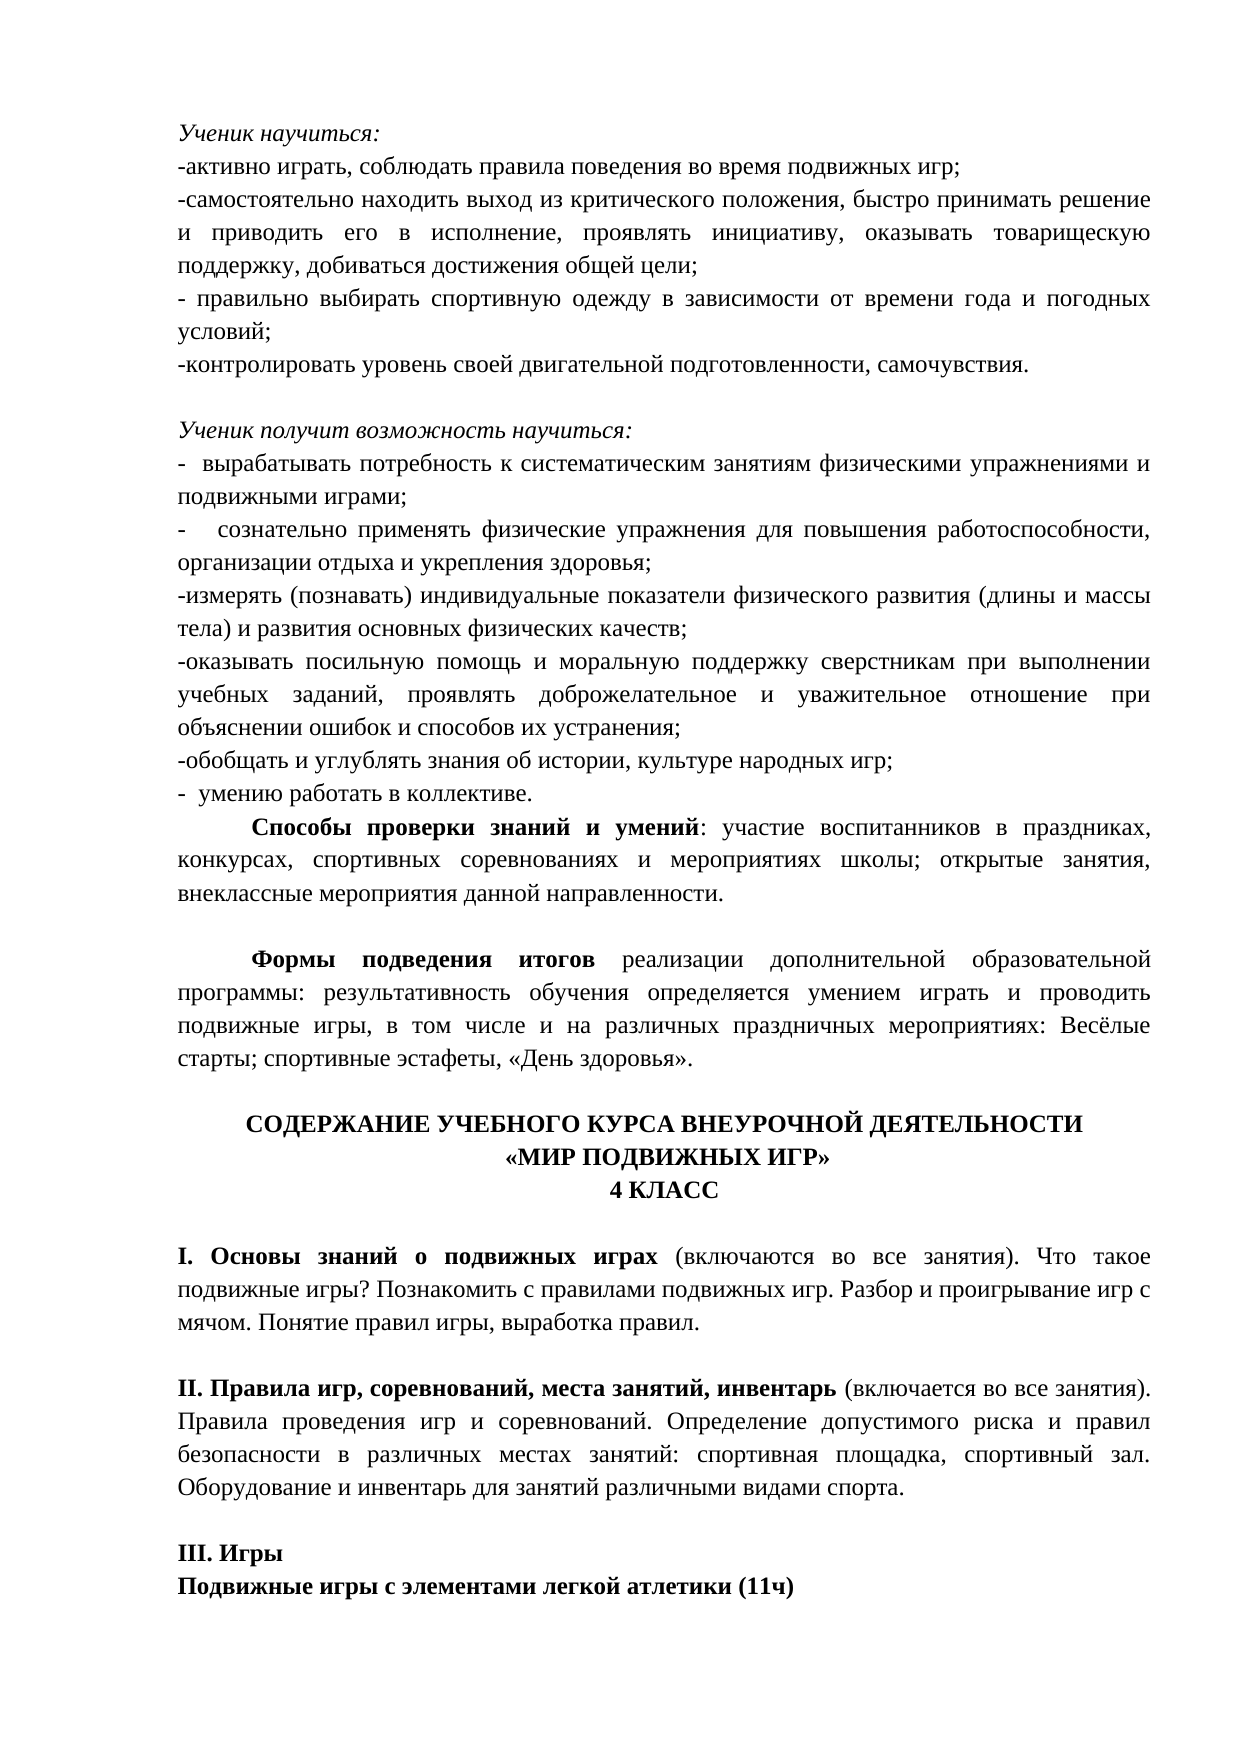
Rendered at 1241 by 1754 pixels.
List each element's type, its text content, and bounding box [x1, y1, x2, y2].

text I. Основы знаний о подвижных играх (включаются во все занятия). Что такое подвижные игры? Познакомить с правилами подвижных игр. Разбор и проигрывание игр с мячом. Понятие правил игры, выработка правил. [177, 1241, 1152, 1336]
text «МИР ПОДВИЖНЫХ ИГР» [177, 1142, 1152, 1171]
text - вырабатывать потребность к систематическим занятиям физическими упражнениями и подвижными играми; [177, 448, 1152, 510]
text Подвижные игры с элементами легкой атлетики (11ч) [177, 1571, 1152, 1600]
text Ученик научиться: [177, 118, 1152, 147]
text II. Правила игр, соревнований, места занятий, инвентарь (включается во все занятия). Правила проведения игр и соревнований. Определение допустимого риска и правил безопасности в различных местах занятий: спортивная площадка, спортивный зал. Оборудование и инвентарь для занятий различными видами спорта. [177, 1373, 1152, 1501]
text Формы подведения итогов реализации дополнительной образовательной программы: результативность обучения определяется умением играть и проводить подвижные игры, в том числе и на различных праздничных мероприятиях: Весёлые старты; спортивные эстафеты, «День здоровья». [177, 944, 1152, 1071]
text Способы проверки знаний и умений: участие воспитанников в праздниках, конкурсах, спортивных соревнованиях и мероприятиях школы; открытые занятия, внеклассные мероприятия данной направленности. [177, 812, 1152, 906]
text III. Игры [177, 1538, 1152, 1567]
text Ученик получит возможность научиться: [177, 415, 1152, 444]
text -оказывать посильную помощь и моральную поддержку сверстникам при выполнении учебных заданий, проявлять доброжелательное и уважительное отношение при объяснении ошибок и способов их устранения; [177, 646, 1152, 741]
text -контролировать уровень своей двигательной подготовленности, самочувствия. [177, 349, 1152, 378]
text - сознательно применять физические упражнения для повышения работоспособности, организации отдыха и укрепления здоровья; [177, 514, 1152, 576]
text - правильно выбирать спортивную одежду в зависимости от времени года и погодных условий; [177, 283, 1152, 345]
text -обобщать и углублять знания об истории, культуре народных игр; [177, 746, 1152, 774]
text -активно играть, соблюдать правила поведения во время подвижных игр; [177, 151, 1152, 180]
text СОДЕРЖАНИЕ УЧЕБНОГО КУРСА ВНЕУРОЧНОЙ ДЕЯТЕЛЬНОСТИ [177, 1109, 1152, 1137]
text -измерять (познавать) индивидуальные показатели физического развития (длины и массы тела) и развития основных физических качеств; [177, 580, 1152, 642]
text 4 КЛАСС [177, 1175, 1152, 1203]
text - умению работать в коллективе. [177, 778, 1152, 807]
text -самостоятельно находить выход из критического положения, быстро принимать решение и приводить его в исполнение, проявлять инициативу, оказывать товарищескую поддержку, добиваться достижения общей цели; [177, 184, 1152, 279]
